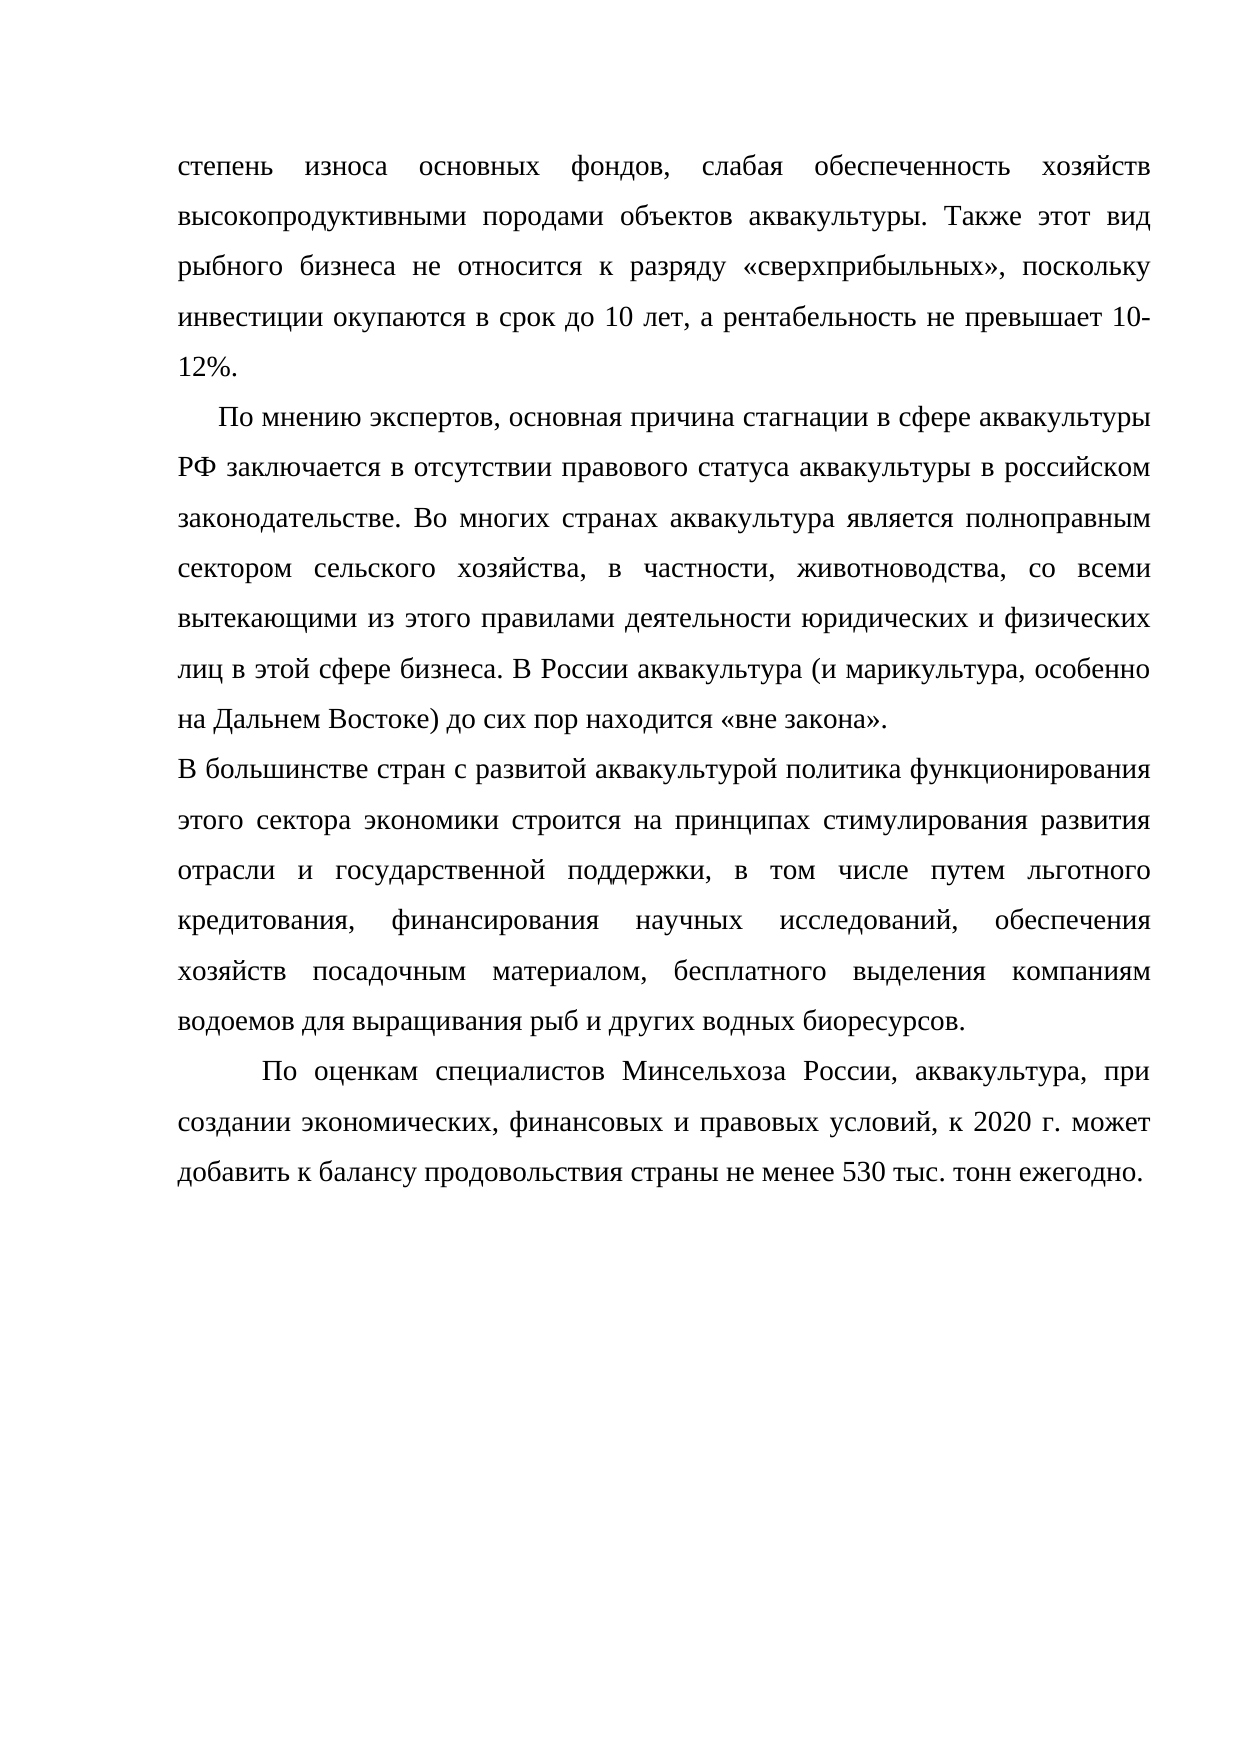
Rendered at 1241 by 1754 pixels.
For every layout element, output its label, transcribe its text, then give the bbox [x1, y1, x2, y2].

text По мнению экспертов, основная причина стагнации в сфере аквакультуры РФ заключается в отсутствии правового статуса аквакультуры в российском законодательстве. Во многих странах аквакультура является полноправным сектором сельского хозяйства, в частности, животноводства, со всеми вытекающими из этого правилами деятельности юридических и физических лиц в этой сфере бизнеса. В России аквакультура (и марикультура, особенно на Дальнем Востоке) до сих пор находится «вне закона». [177, 399, 1152, 735]
text По оценкам специалистов Минсельхоза России, аквакультура, при создании экономических, финансовых и правовых условий, к 2020 г. может добавить к балансу продовольствия страны не менее 530 тыс. тонн ежегодно. [177, 1053, 1152, 1187]
text В большинстве стран с развитой аквакультурой политика функционирования этого сектора экономики строится на принципах стимулирования развития отрасли и государственной поддержки, в том числе путем льготного кредитования, финансирования научных исследований, обеспечения хозяйств посадочным материалом, бесплатного выделения компаниям водоемов для выращивания рыб и других водных биоресурсов. [177, 751, 1152, 1037]
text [177, 148, 1152, 382]
